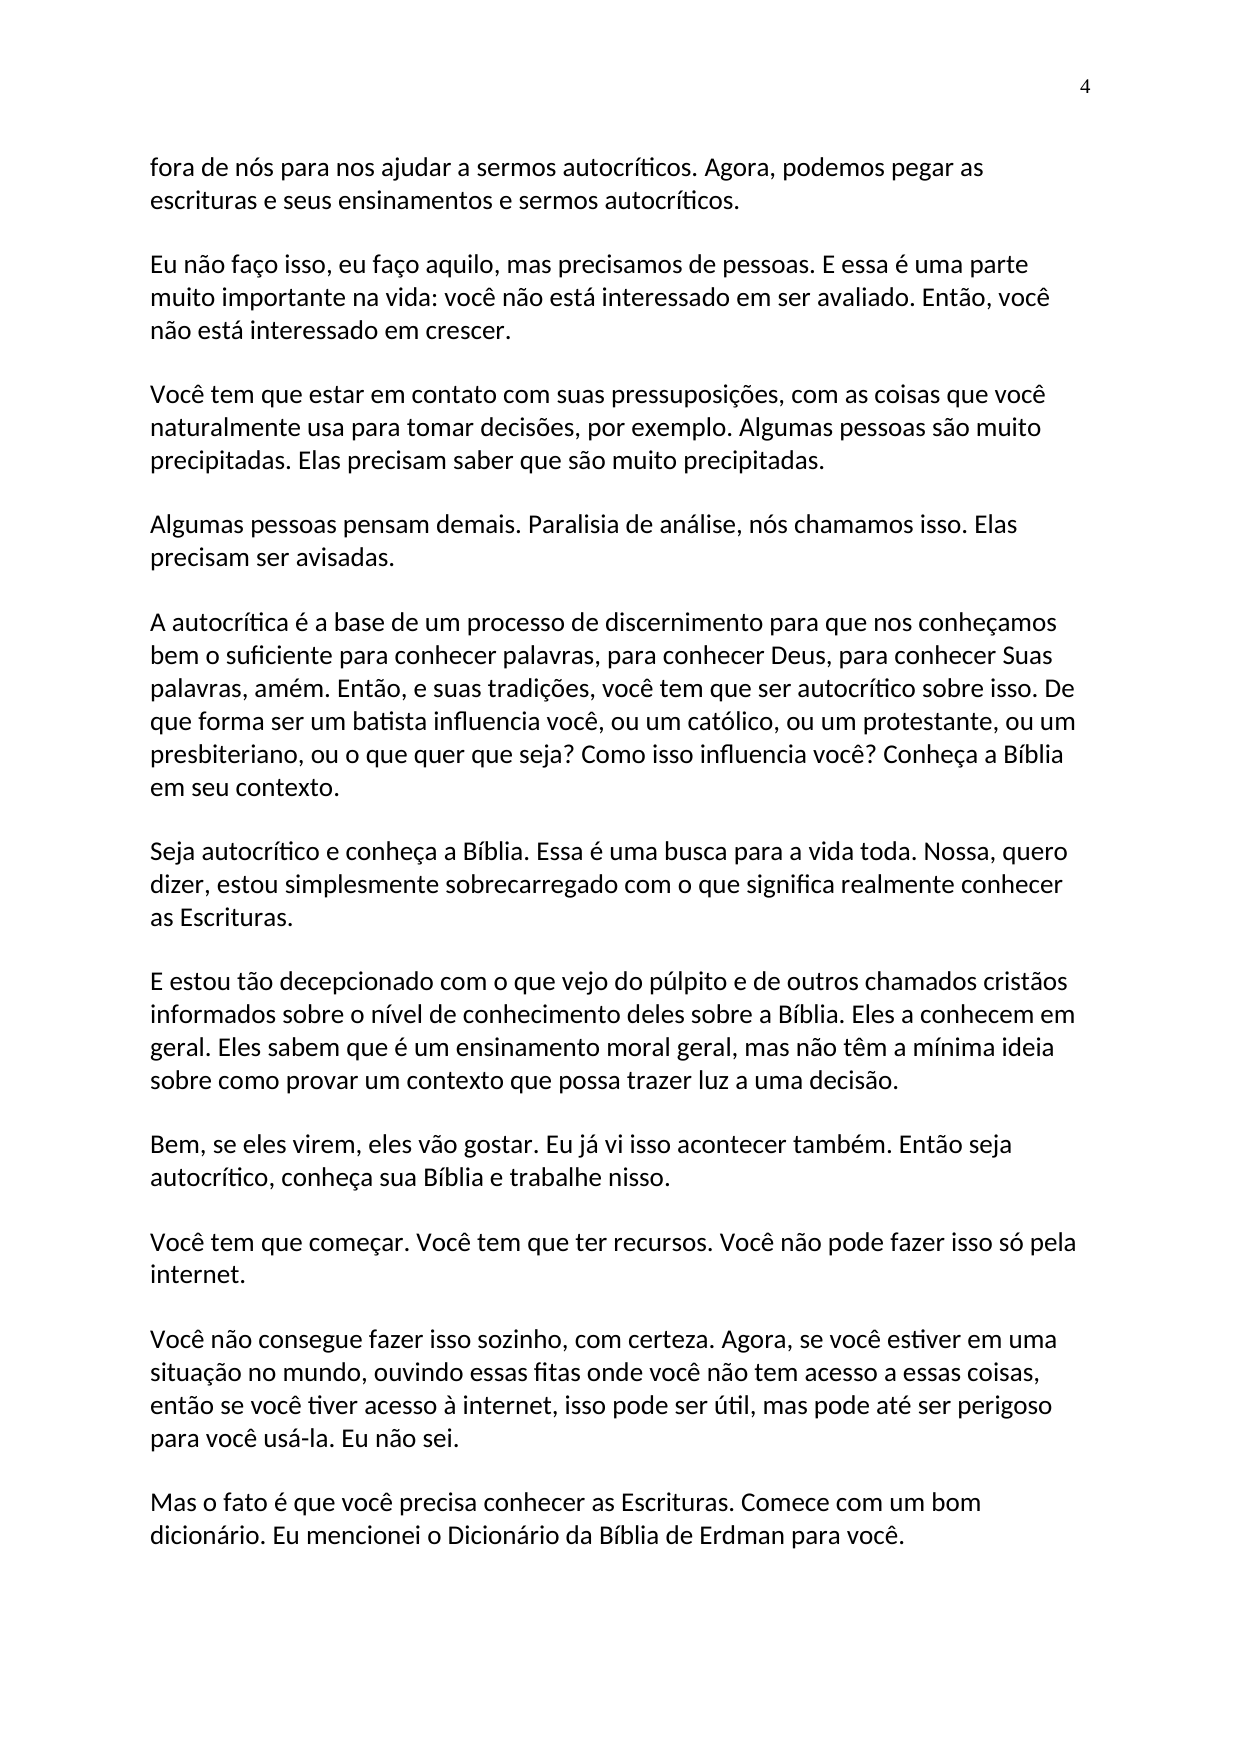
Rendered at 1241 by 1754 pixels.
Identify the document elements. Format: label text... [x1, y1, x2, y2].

text Algumas pessoas pensam demais. Paralisia de análise, nós chamamos isso. Elas precisam ser avisadas. [150, 508, 1090, 574]
text Você tem que estar em contato com suas pressuposições, com as coisas que você naturalmente usa para tomar decisões, por exemplo. Algumas pessoas são muito precipitadas. Elas precisam saber que são muito precipitadas. [150, 377, 1090, 476]
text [150, 150, 1090, 216]
text Mas o fato é que você precisa conhecer as Escrituras. Comece com um bom dicionário. Eu mencionei o Dicionário da Bíblia de Erdman para você. [150, 1485, 1090, 1551]
text Seja autocrítico e conheça a Bíblia. Essa é uma busca para a vida toda. Nossa, quero dizer, estou simplesmente sobrecarregado com o que significa realmente conhecer as Escrituras. [150, 834, 1090, 933]
text Você tem que começar. Você tem que ter recursos. Você não pode fazer isso só pela internet. [150, 1225, 1090, 1291]
text Eu não faço isso, eu faço aquilo, mas precisamos de pessoas. E essa é uma parte muito importante na vida: você não está interessado em ser avaliado. Então, você não está interessado em crescer. [150, 247, 1090, 346]
text Você não consegue fazer isso sozinho, com certeza. Agora, se você estiver em uma situação no mundo, ouvindo essas fitas onde você não tem acesso a essas coisas, então se você tiver acesso à internet, isso pode ser útil, mas pode até ser perigoso para você usá-la. Eu não sei. [150, 1322, 1090, 1454]
text E estou tão decepcionado com o que vejo do púlpito e de outros chamados cristãos informados sobre o nível de conhecimento deles sobre a Bíblia. Eles a conhecem em geral. Eles sabem que é um ensinamento moral geral, mas não têm a mínima ideia sobre como provar um contexto que possa trazer luz a uma decisão. [150, 964, 1090, 1096]
text Bem, se eles virem, eles vão gostar. Eu já vi isso acontecer também. Então seja autocrítico, conheça sua Bíblia e trabalhe nisso. [150, 1127, 1090, 1193]
text A autocrítica é a base de um processo de discernimento para que nos conheçamos bem o suficiente para conhecer palavras, para conhecer Deus, para conhecer Suas palavras, amém. Então, e suas tradições, você tem que ser autocrítico sobre isso. De que forma ser um batista influencia você, ou um católico, ou um protestante, ou um presbiteriano, ou o que quer que seja? Como isso influencia você? Conheça a Bíblia em seu contexto. [150, 605, 1090, 803]
